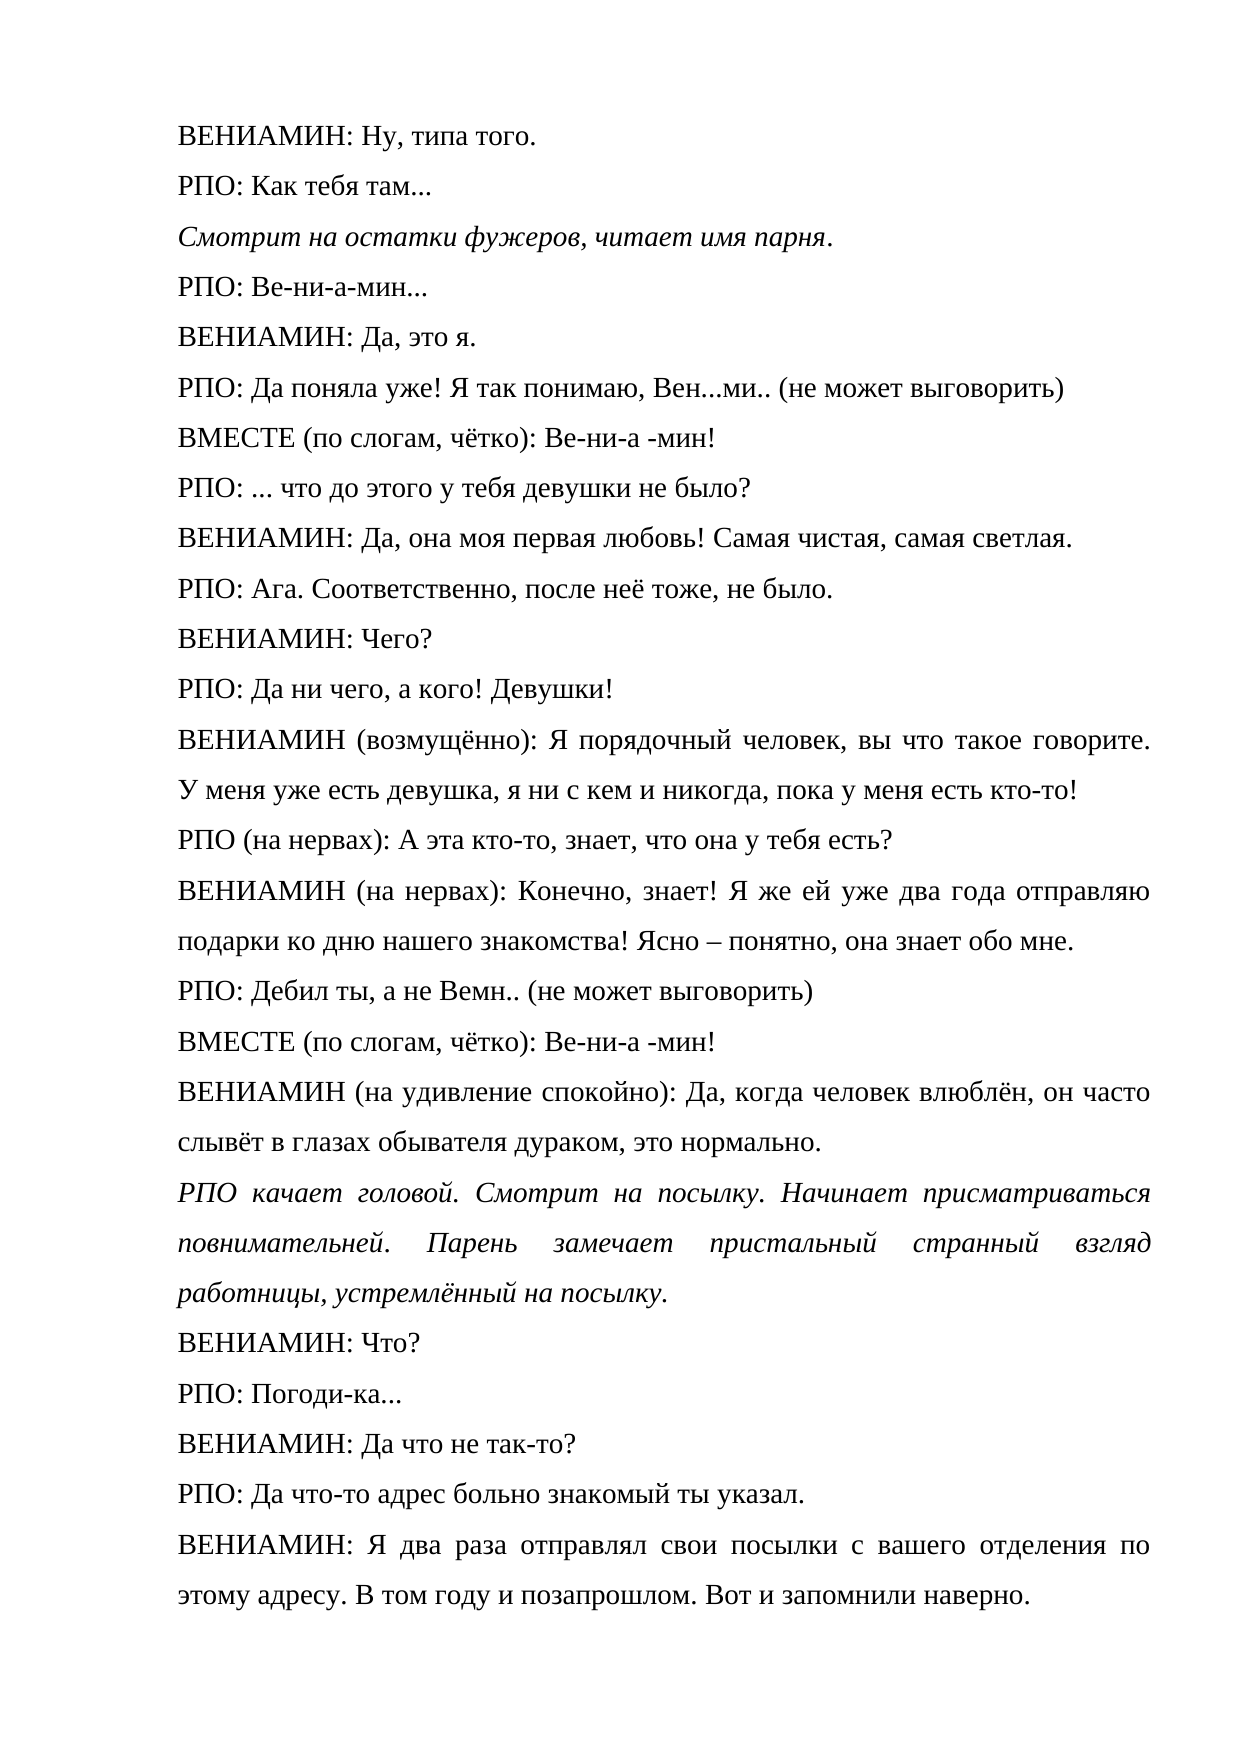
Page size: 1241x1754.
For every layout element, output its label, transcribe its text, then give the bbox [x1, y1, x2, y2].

text РПО: Дебил ты, а не Вемн.. (не может выговорить) [177, 973, 1152, 1007]
text ВЕНИАМИН (возмущённо): Я порядочный человек, вы что такое говорите. У меня уже есть девушка, я ни с кем и никогда, пока у меня есть кто-то! [177, 722, 1152, 806]
text ВЕНИАМИН: Я два раза отправлял свои посылки с вашего отделения по этому адресу. В том году и позапрошлом. Вот и запомнили наверно. [177, 1527, 1152, 1611]
text ВЕНИАМИН: Да, она моя первая любовь! Самая чистая, самая светлая. [177, 521, 1152, 554]
text РПО: Да что-то адрес больно знакомый ты указал. [177, 1477, 1152, 1510]
text Смотрит на остатки фужеров, читает имя парня. [177, 219, 1152, 252]
text РПО: Да ни чего, а кого! Девушки! [177, 672, 1152, 705]
text РПО: Как тебя там... [177, 168, 1152, 202]
text РПО: Ве-ни-а-мин... [177, 269, 1152, 303]
text ВЕНИАМИН: Да, это я. [177, 319, 1152, 353]
text ВЕНИАМИН: Что? [177, 1326, 1152, 1359]
text РПО: ... что до этого у тебя девушки не было? [177, 470, 1152, 504]
text ВМЕСТЕ (по слогам, чётко): Ве-ни-а -мин! [177, 1024, 1152, 1057]
text РПО качает головой. Смотрит на посылку. Начинает присматриваться повнимательней. Парень замечает пристальный странный взгляд работницы, устремлённый на посылку. [177, 1175, 1152, 1309]
text ВЕНИАМИН: Чего? [177, 621, 1152, 655]
text РПО: Да поняла уже! Я так понимаю, Вен...ми.. (не может выговорить) [177, 370, 1152, 403]
text ВЕНИАМИН (на нервах): Конечно, знает! Я же ей уже два года отправляю подарки ко дню нашего знакомства! Ясно – понятно, она знает обо мне. [177, 873, 1152, 957]
text ВМЕСТЕ (по слогам, чётко): Ве-ни-а -мин! [177, 420, 1152, 453]
text ВЕНИАМИН: Да что не так-то? [177, 1426, 1152, 1460]
text РПО: Погоди-ка... [177, 1376, 1152, 1409]
text РПО (на нервах): А эта кто-то, знает, что она у тебя есть? [177, 822, 1152, 856]
text ВЕНИАМИН (на удивление спокойно): Да, когда человек влюблён, он часто слывёт в глазах обывателя дураком, это нормально. [177, 1074, 1152, 1158]
text ВЕНИАМИН: Ну, типа того. [177, 118, 1152, 152]
text РПО: Ага. Соответственно, после неё тоже, не было. [177, 571, 1152, 604]
